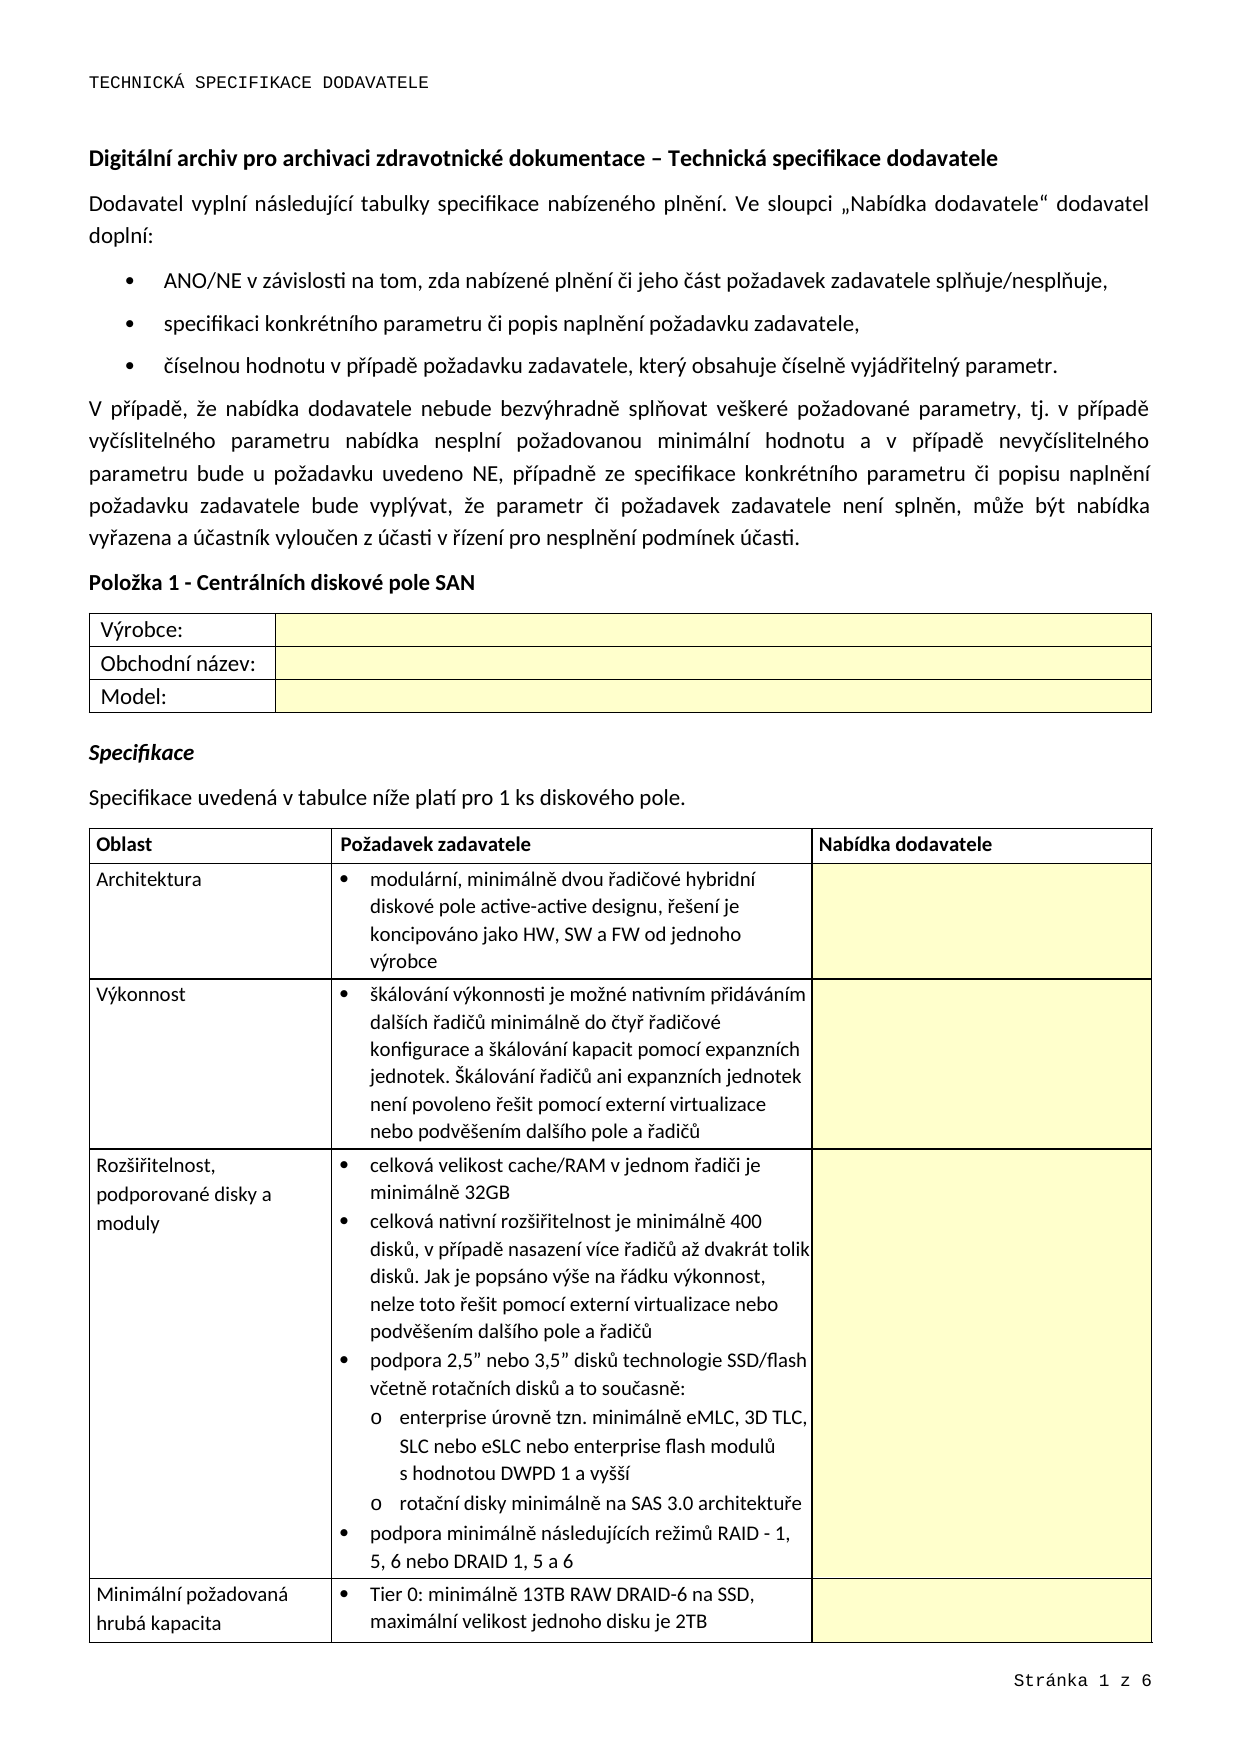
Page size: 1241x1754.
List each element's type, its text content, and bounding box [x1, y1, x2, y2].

table_cell Obchodní název: [90, 647, 275, 679]
list specifikaci konkrétního parametru či popis naplnění požadavku zadavatele, [126, 309, 1152, 337]
table_cell Rozšiřitelnost, podporované disky a moduly [90, 1150, 331, 1577]
text V případě, že nabídka dodavatele nebude bezvýhradně splňovat veškeré požadované parametry, tj. v případě vyčíslitelného parametru nabídka nesplní požadovanou minimální hodnotu a v případě nevyčíslitelného parametru bude u požadavku uvedeno NE, případně ze specifikace konkrétního parametru či popisu naplnění požadavku zadavatele bude vyplývat, že parametr či požadavek zadavatele není splněn, může být nabídka vyřazena a účastník vyloučen z účasti v řízení pro nesplnění podmínek účasti. [89, 394, 1152, 551]
table_cell škálování výkonnosti je možné nativním přidáváním dalších řadičů minimálně do čtyř řadičové konfigurace a škálování kapacit pomocí expanzních jednotek. Škálování řadičů ani expanzních jednotek není povoleno řešit pomocí externí virtualizace nebo podvěšením dalšího pole a řadičů [332, 980, 811, 1148]
subtitle Specifikace [89, 738, 1152, 766]
table_header [276, 614, 1151, 646]
table_cell [276, 680, 1151, 712]
table_header Oblast [90, 829, 331, 862]
table_cell [276, 647, 1151, 679]
table_cell [813, 1579, 1151, 1642]
text Položka 1 - Centrálních diskové pole SAN [89, 568, 1152, 596]
table_header Výrobce: [90, 614, 275, 646]
text Specifikace uvedená v tabulce níže platí pro 1 ks diskového pole. [89, 783, 1152, 811]
table_cell Architektura [90, 864, 331, 978]
table_cell celková velikost cache/RAM v jednom řadiči je minimálně 32GB celková nativní rozšiřitelnost je minimálně 400 disků, v případě nasazení více řadičů až dvakrát tolik disků. Jak je popsáno výše na řádku výkonnost, nelze toto řešit pomocí externí virtualizace nebo podvěšením dalšího pole a řadičů podpora 2,5” nebo 3,5” disků technologie SSD/flash včetně rotačních disků a to současně: enterprise úrovně tzn. minimálně eMLC, 3D TLC, SLC nebo eSLC nebo enterprise flash modulů s hodnotou DWPD 1 a vyšší rotační disky minimálně na SAS 3.0 architektuře podpora minimálně následujících režimů RAID - 1, 5, 6 nebo DRAID 1, 5 a 6 [332, 1150, 811, 1577]
table_cell Tier 0: minimálně 13TB RAW DRAID-6 na SSD, maximální velikost jednoho disku je 2TB [332, 1579, 811, 1642]
table_cell [813, 1150, 1151, 1577]
table_cell [813, 864, 1151, 978]
table_cell Model: [90, 680, 275, 712]
table_cell modulární, minimálně dvou řadičové hybridní diskové pole active-active designu, řešení je koncipováno jako HW, SW a FW od jednoho výrobce [332, 864, 811, 978]
table_header Požadavek zadavatele [332, 829, 811, 862]
table_cell Minimální požadovaná hrubá kapacita [90, 1579, 331, 1642]
table_cell [813, 980, 1151, 1148]
subtitle Digitální archiv pro archivaci zdravotnické dokumentace – Technická specifikace dodavatele [89, 143, 1152, 172]
list číselnou hodnotu v případě požadavku zadavatele, který obsahuje číselně vyjádřitelný parametr. [126, 352, 1152, 379]
table_cell Výkonnost [90, 980, 331, 1148]
table_header Nabídka dodavatele [813, 829, 1151, 862]
text Dodavatel vyplní následující tabulky specifikace nabízeného plnění. Ve sloupci „Nabídka dodavatele“ dodavatel doplní: [89, 189, 1152, 249]
list ANO/NE v závislosti na tom, zda nabízené plnění či jeho část požadavek zadavatele splňuje/nesplňuje, [126, 266, 1152, 294]
